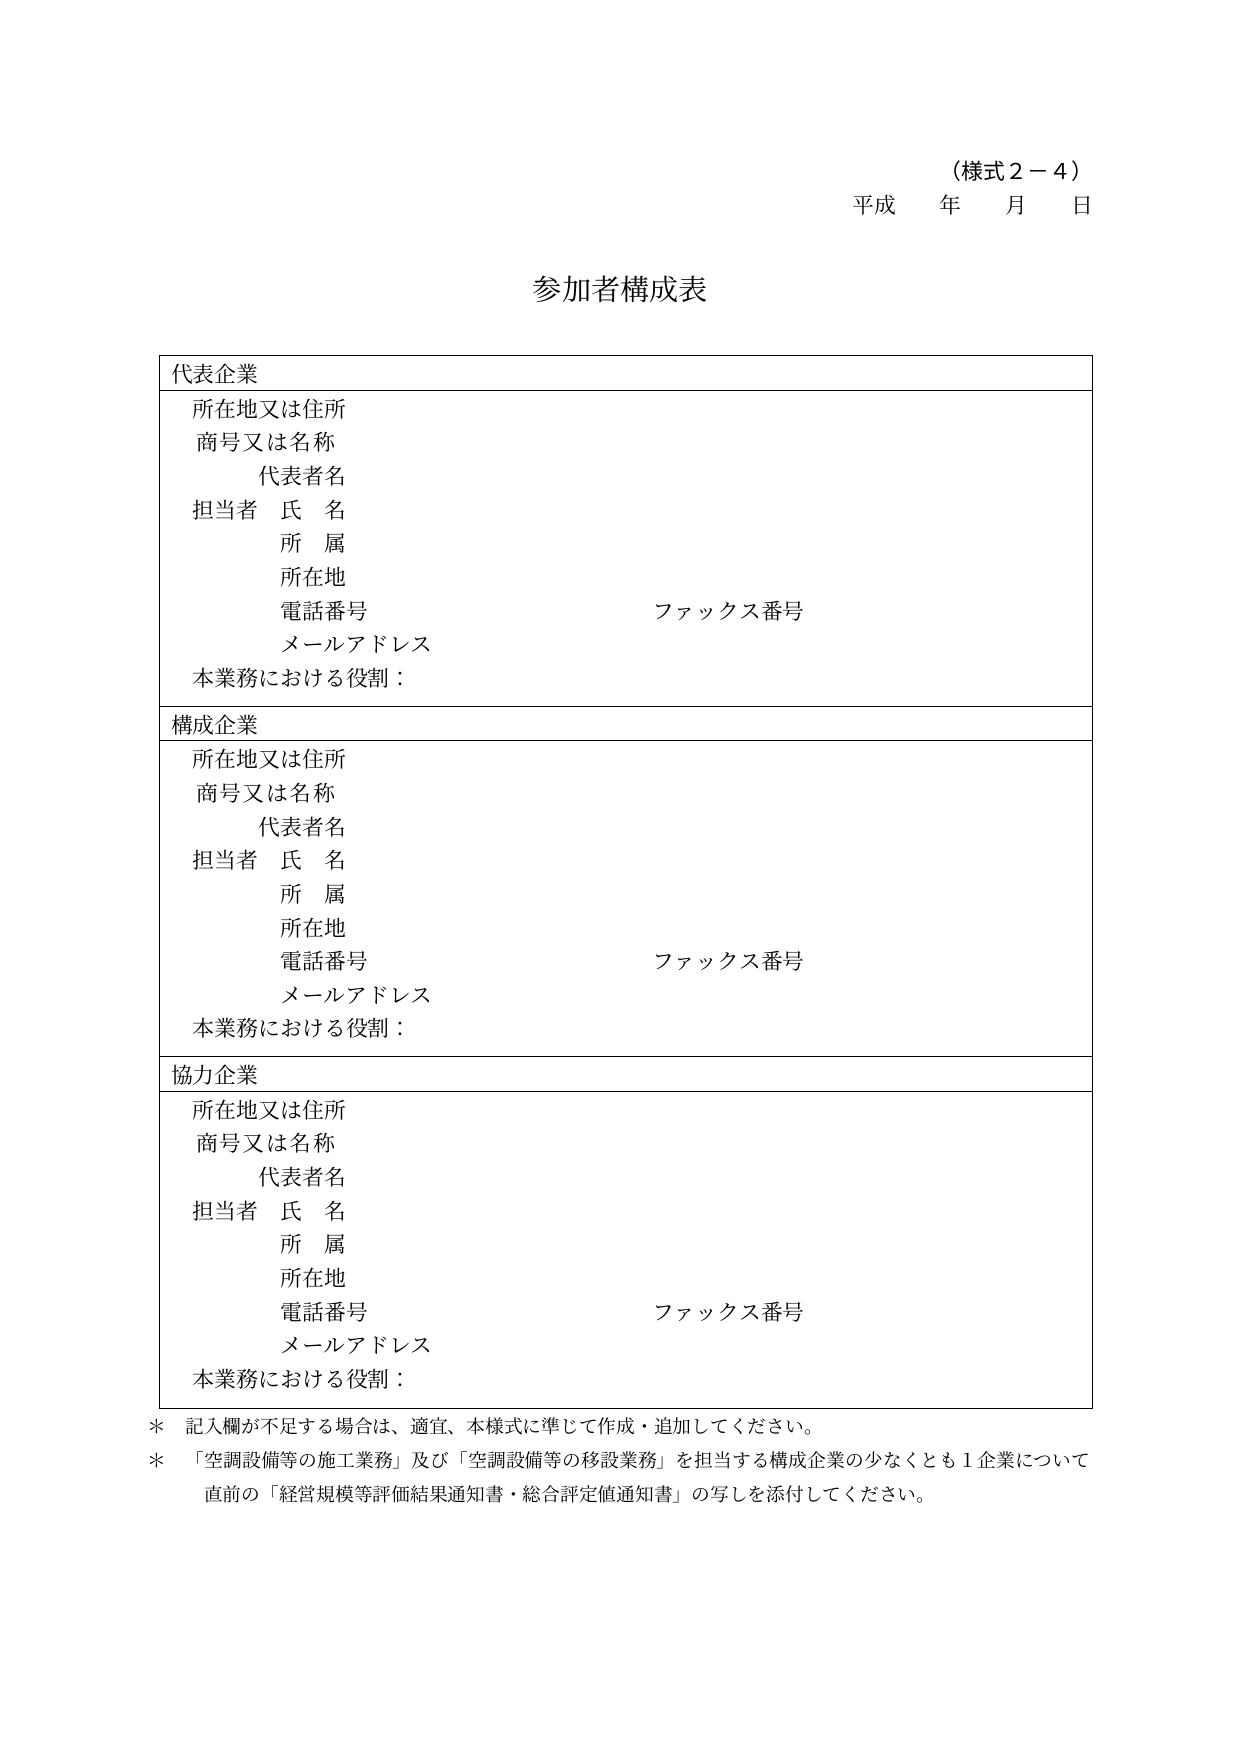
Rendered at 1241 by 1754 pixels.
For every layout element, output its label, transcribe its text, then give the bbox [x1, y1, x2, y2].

text 平成 年 月 日 [148, 187, 1092, 221]
table_cell 協力企業 [160, 1057, 1092, 1091]
table_cell 所在地又は住所 商号又は名称 代表者名 担当者 氏 名 所 属 所在地 電話番号 ファックス番号 メールアドレス 本業務における役割： [160, 741, 1092, 1056]
table_header 代表企業 [160, 356, 1092, 390]
text ＊ 記入欄が不足する場合は、適宜、本様式に準じて作成・追加してください。 [148, 1409, 1092, 1443]
table_cell 所在地又は住所 商号又は名称 代表者名 担当者 氏 名 所 属 所在地 電話番号 ファックス番号 メールアドレス 本業務における役割： [160, 1092, 1092, 1408]
table_cell 構成企業 [160, 707, 1092, 740]
text 参加者構成表 [148, 254, 1092, 322]
table_cell 所在地又は住所 商号又は名称 代表者名 担当者 氏 名 所 属 所在地 電話番号 ファックス番号 メールアドレス 本業務における役割： [160, 391, 1092, 706]
text ＊ 「空調設備等の施工業務」及び「空調設備等の移設業務」を担当する構成企業の少なくとも１企業について、直前の「経営規模等評価結果通知書・総合評定値通知書」の写しを添付してください。 [148, 1443, 1092, 1510]
text （様式２－４） [148, 153, 1092, 187]
